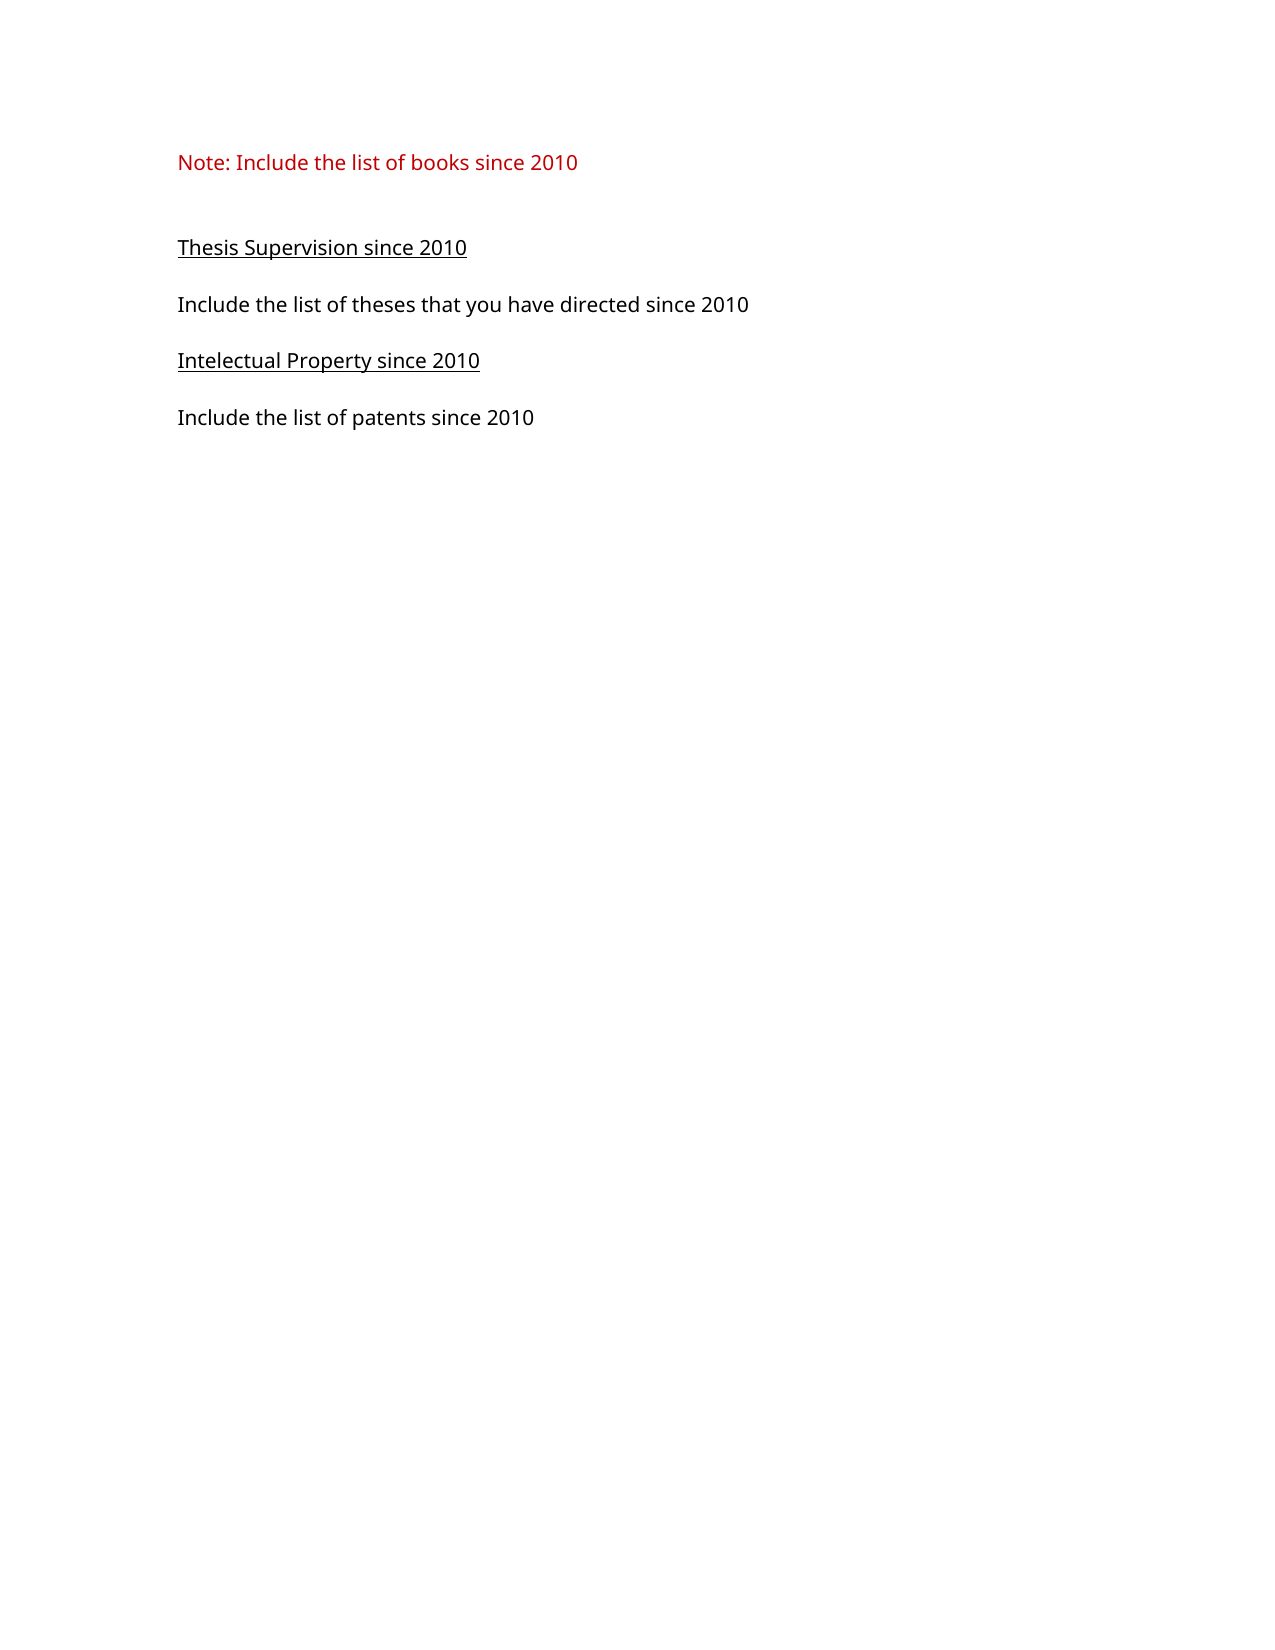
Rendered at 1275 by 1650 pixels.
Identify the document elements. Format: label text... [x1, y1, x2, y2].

text Include the list of theses that you have directed since 2010 [177, 290, 1098, 318]
text Thesis Supervision since 2010 [177, 233, 1098, 261]
text Include the list of patents since 2010 [177, 403, 1098, 432]
text Note: Include the list of books since 2010 [177, 148, 1098, 176]
text Intelectual Property since 2010 [177, 347, 1098, 375]
